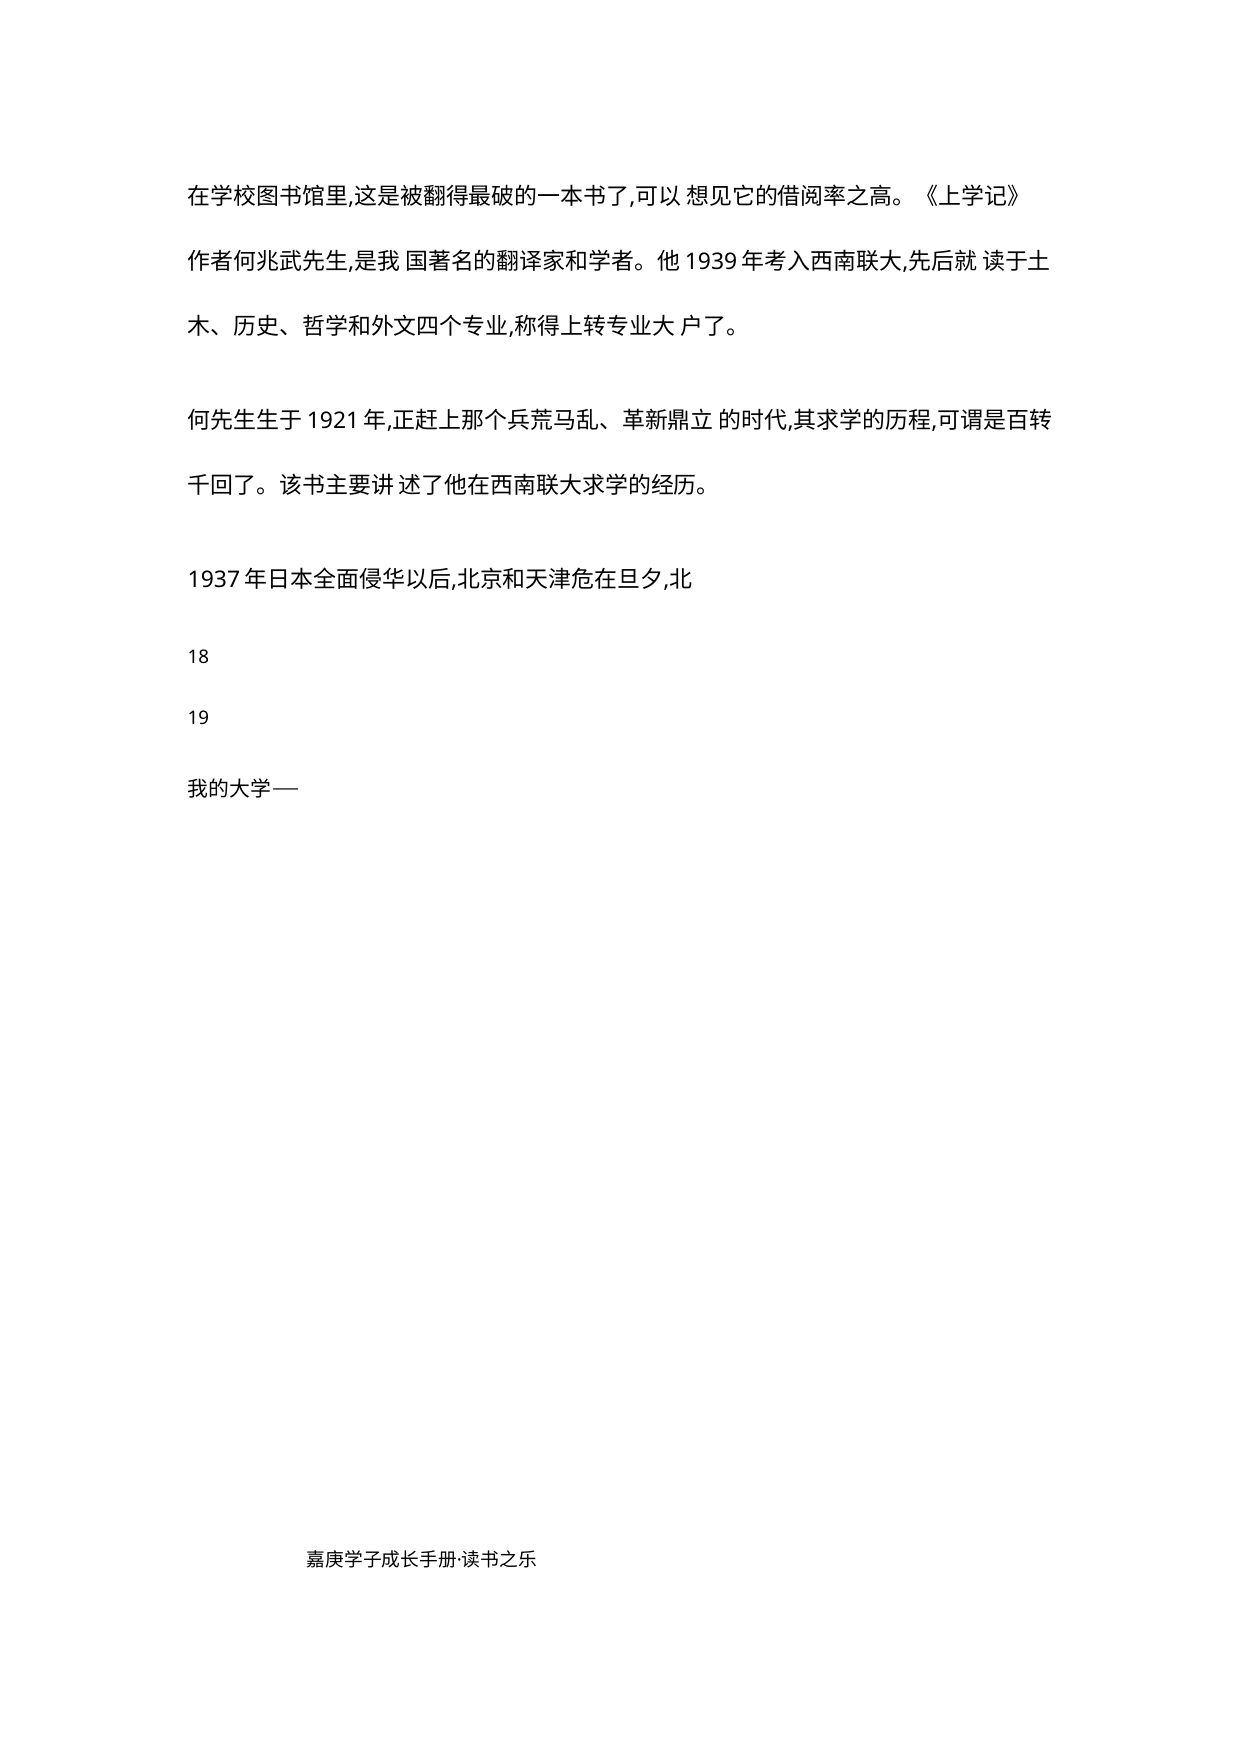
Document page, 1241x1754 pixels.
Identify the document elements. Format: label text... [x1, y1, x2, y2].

text 19 [187, 701, 1053, 734]
text 1937年日本全面侵华以后,北京和天津危在旦夕,北 [187, 545, 1053, 610]
text 在学校图书馆里,这是被翻得最破的一本书了,可以 想见它的借阅率之高。《上学记》作者何兆武先生,是我 国著名的翻译家和学者。他1939年考入西南联大,先后就 读于土木、历史、哲学和外文四个专业,称得上转专业大 户了。 [187, 162, 1053, 357]
text 我的大学— 嘉庚学子成长手册·读书之乐 [187, 763, 1053, 1575]
text 何先生生于1921年,正赶上那个兵荒马乱、革新鼎立 的时代,其求学的历程,可谓是百转千回了。该书主要讲 述了他在西南联大求学的经历。 [187, 386, 1053, 516]
text 18 [187, 639, 1053, 672]
